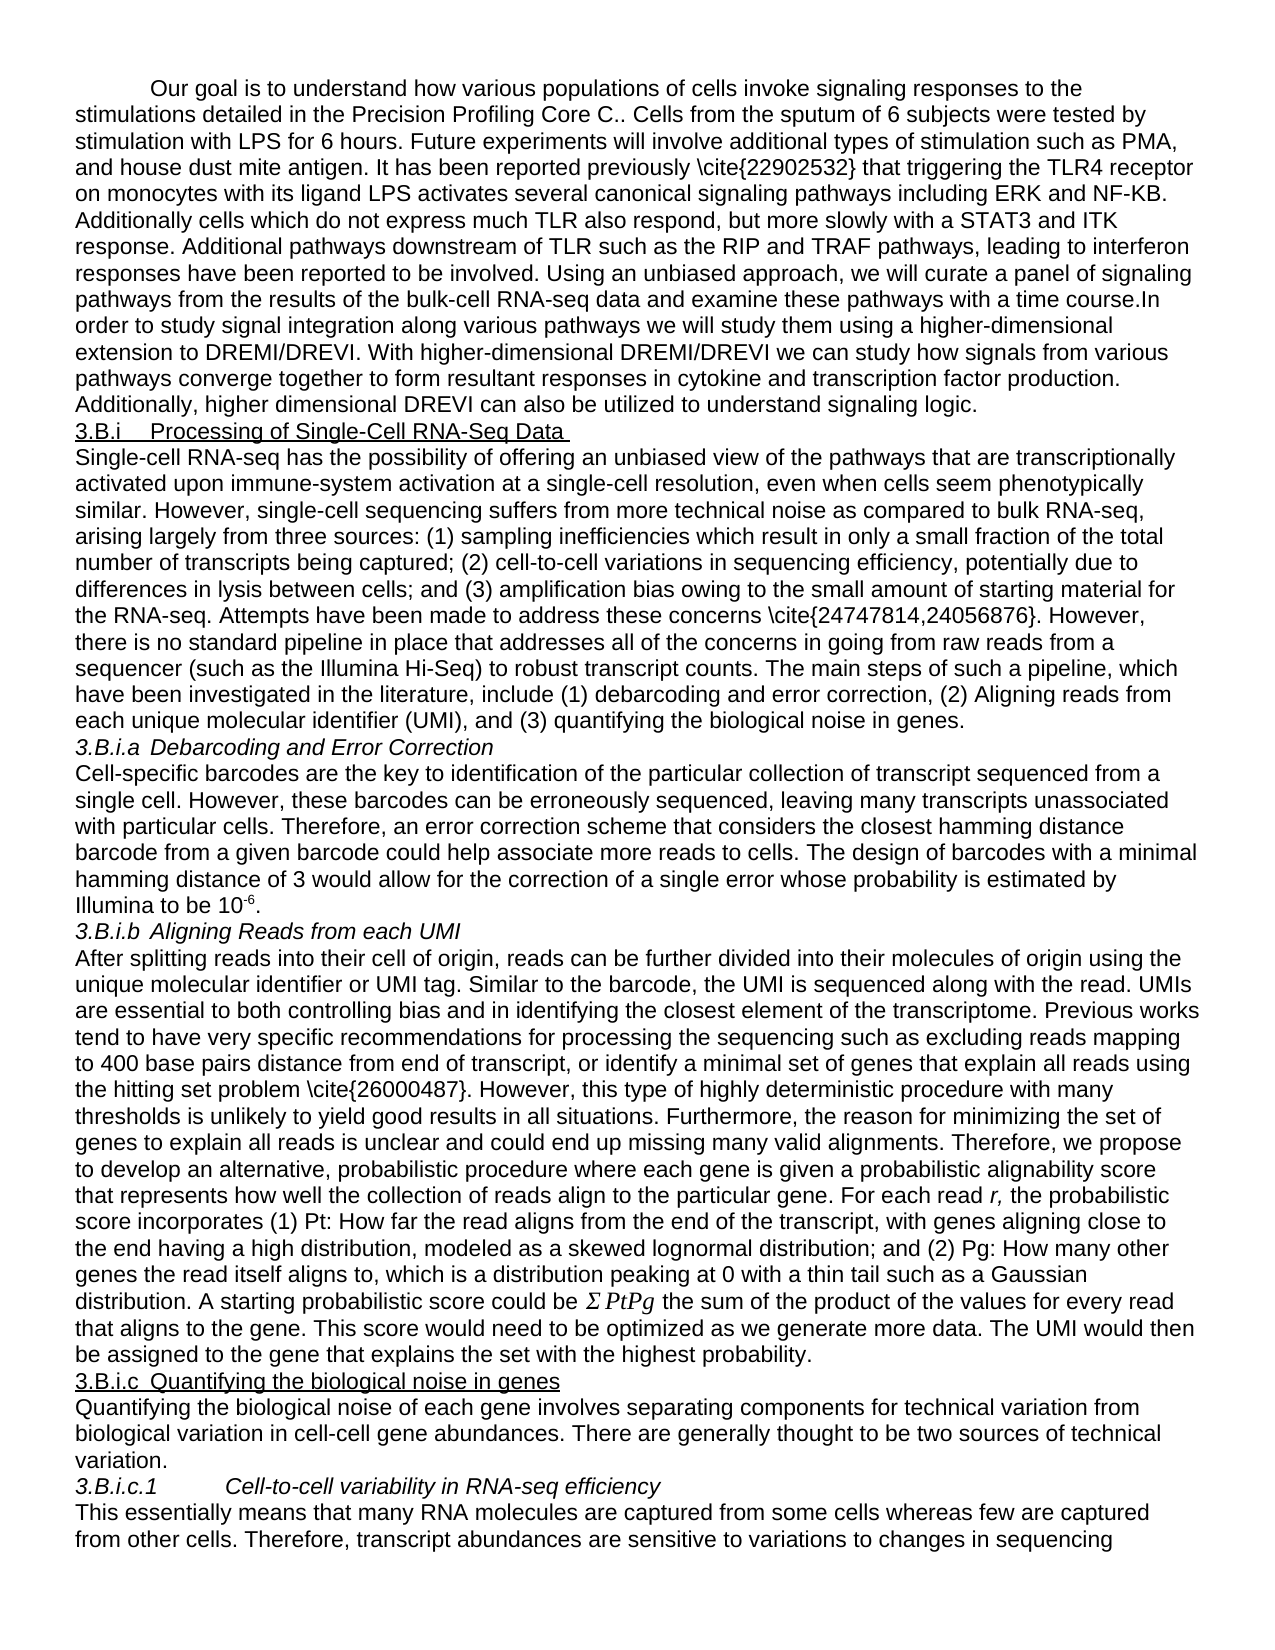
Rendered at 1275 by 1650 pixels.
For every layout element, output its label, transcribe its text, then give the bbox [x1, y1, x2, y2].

subtitle 3.B.i.a Debarcoding and Error Correction [75, 734, 1200, 760]
text Single-cell RNA-seq has the possibility of offering an unbiased view of the pathways that are transcriptionally activated upon immune-system activation at a single-cell resolution, even when cells seem phenotypically similar. However, single-cell sequencing suffers from more technical noise as compared to bulk RNA-seq, arising largely from three sources: (1) sampling inefficiencies which result in only a small fraction of the total number of transcripts being captured; (2) cell-to-cell variations in sequencing efficiency, potentially due to differences in lysis between cells; and (3) amplification bias owing to the small amount of starting material for the RNA-seq. Attempts have been made to address these concerns \cite{24747814,24056876}. However, there is no standard pipeline in place that addresses all of the concerns in going from raw reads from a sequencer (such as the Illumina Hi-Seq) to robust transcript counts. The main steps of such a pipeline, which have been investigated in the literature, include (1) debarcoding and error correction, (2) Aligning reads from each unique molecular identifier (UMI), and (3) quantifying the biological noise in genes. [75, 444, 1200, 734]
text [75, 1499, 1200, 1552]
text Cell-specific barcodes are the key to identification of the particular collection of transcript sequenced from a single cell. However, these barcodes can be erroneously sequenced, leaving many transcripts unassociated with particular cells. Therefore, an error correction scheme that considers the closest hamming distance barcode from a given barcode could help associate more reads to cells. The design of barcodes with a minimal hamming distance of 3 would allow for the correction of a single error whose probability is estimated by Illumina to be 10-6. [75, 760, 1200, 918]
text After splitting reads into their cell of origin, reads can be further divided into their molecules of origin using the unique molecular identifier or UMI tag. Similar to the barcode, the UMI is sequenced along with the read. UMIs are essential to both controlling bias and in identifying the closest element of the transcriptome. Previous works tend to have very specific recommendations for processing the sequencing such as excluding reads mapping to 400 base pairs distance from end of transcript, or identify a minimal set of genes that explain all reads using the hitting set problem \cite{26000487}. However, this type of highly deterministic procedure with many thresholds is unlikely to yield good results in all situations. Furthermore, the reason for minimizing the set of genes to explain all reads is unclear and could end up missing many valid alignments. Therefore, we propose to develop an alternative, probabilistic procedure where each gene is given a probabilistic alignability score that represents how well the collection of reads align to the particular gene. For each read r, the probabilistic score incorporates (1) Pt: How far the read aligns from the end of the transcript, with genes aligning close to the end having a high distribution, modeled as a skewed lognormal distribution; and (2) Pg: How many other genes the read itself aligns to, which is a distribution peaking at 0 with a thin tail such as a Gaussian distribution. A starting probabilistic score could be the sum of the product of the values for every read that aligns to the gene. This score would need to be optimized as we generate more data. The UMI would then be assigned to the gene that explains the set with the highest probability. [75, 945, 1200, 1368]
subtitle 3.B.i.c.1 Cell-to-cell variability in RNA-seq efficiency [75, 1473, 1200, 1499]
subtitle 3.B.i.b Aligning Reads from each UMI [75, 918, 1200, 945]
subtitle 3.B.i.c Quantifying the biological noise in genes [75, 1368, 1200, 1394]
text Quantifying the biological noise of each gene involves separating components for technical variation from biological variation in cell-cell gene abundances. There are generally thought to be two sources of technical variation. [75, 1394, 1200, 1473]
subtitle 3.B.i Processing of Single-Cell RNA-Seq Data [75, 418, 1200, 444]
text Our goal is to understand how various populations of cells invoke signaling responses to the stimulations detailed in the Precision Profiling Core C.. Cells from the sputum of 6 subjects were tested by stimulation with LPS for 6 hours. Future experiments will involve additional types of stimulation such as PMA, and house dust mite antigen. It has been reported previously \cite{22902532} that triggering the TLR4 receptor on monocytes with its ligand LPS activates several canonical signaling pathways including ERK and NF-KB. Additionally cells which do not express much TLR also respond, but more slowly with a STAT3 and ITK response. Additional pathways downstream of TLR such as the RIP and TRAF pathways, leading to interferon responses have been reported to be involved. Using an unbiased approach, we will curate a panel of signaling pathways from the results of the bulk-cell RNA-seq data and examine these pathways with a time course.In order to study signal integration along various pathways we will study them using a higher-dimensional extension to DREMI/DREVI. With higher-dimensional DREMI/DREVI we can study how signals from various pathways converge together to form resultant responses in cytokine and transcription factor production. Additionally, higher dimensional DREVI can also be utilized to understand signaling logic. [75, 75, 1200, 418]
